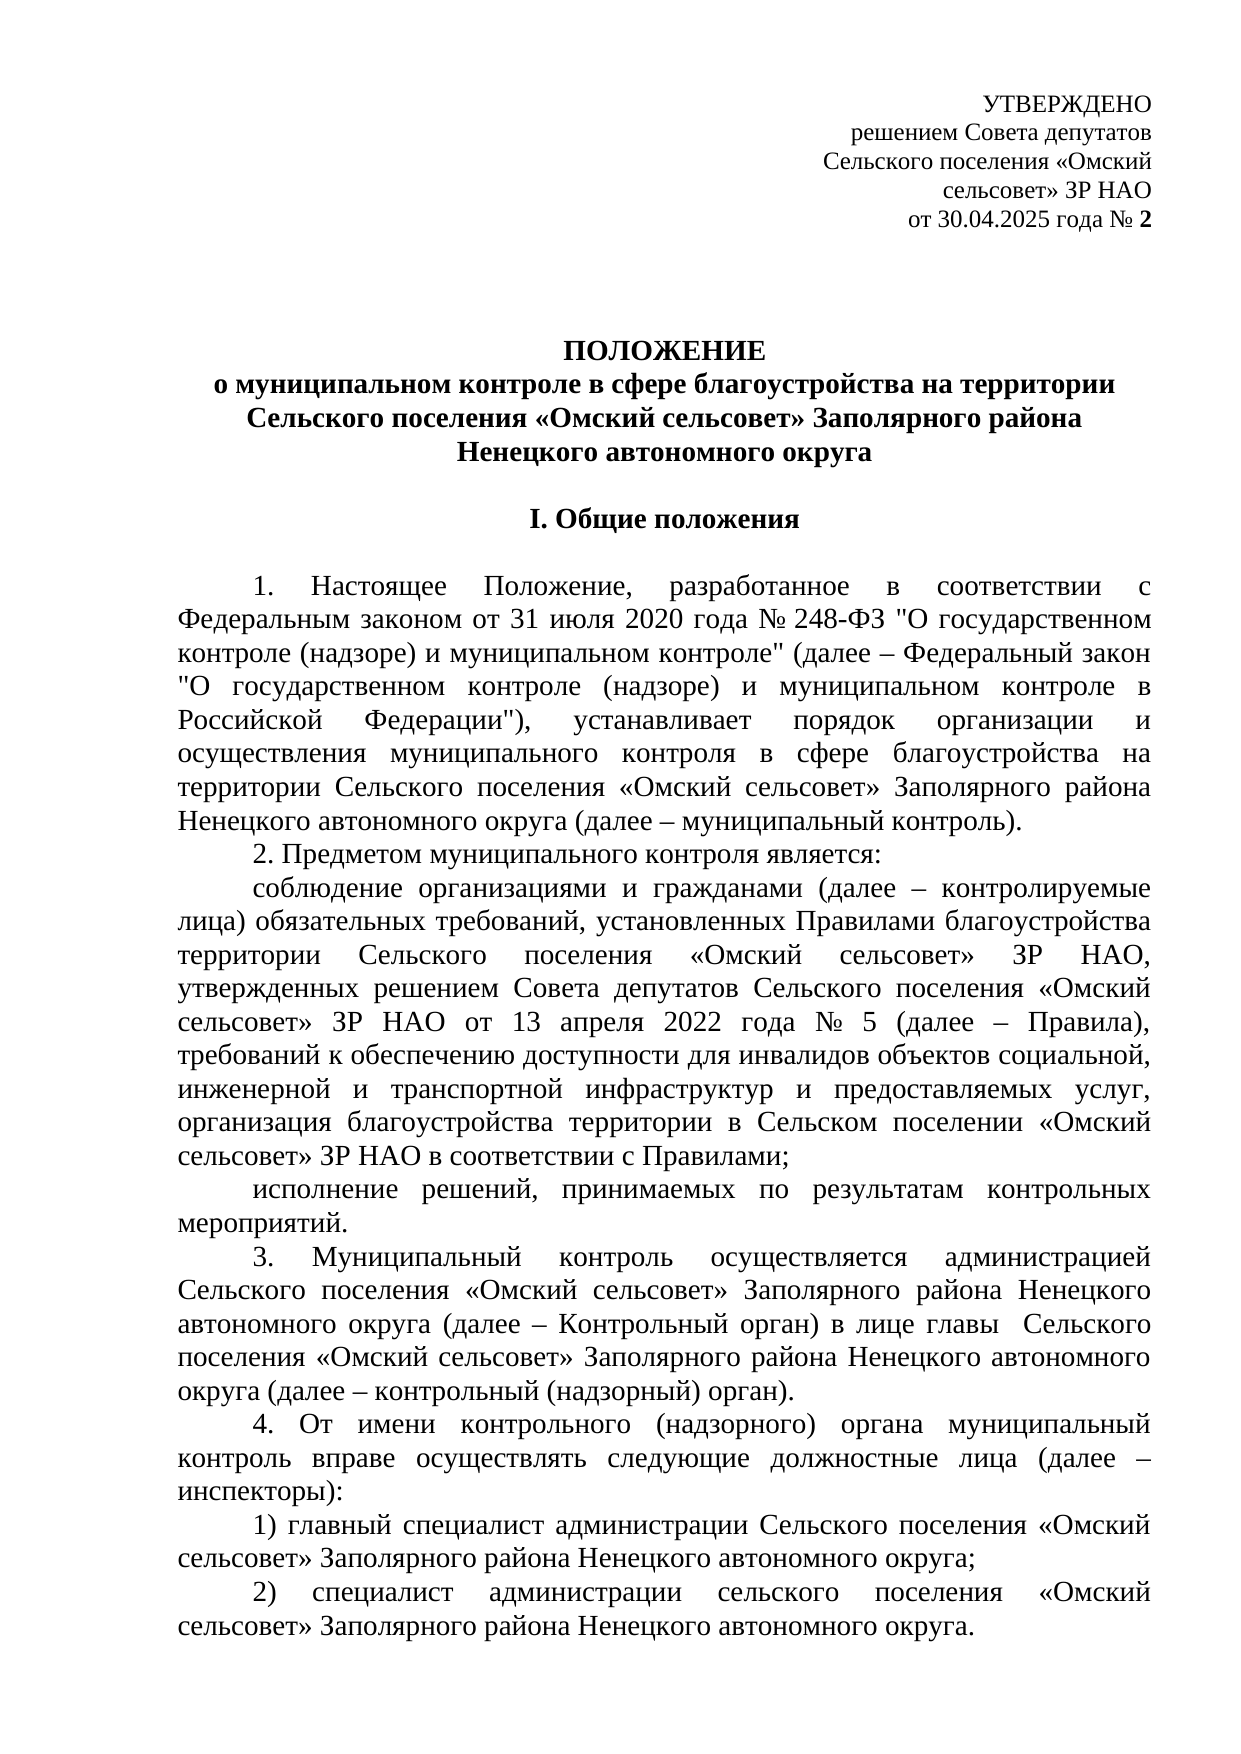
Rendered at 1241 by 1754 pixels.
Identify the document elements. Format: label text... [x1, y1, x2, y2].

text 1. Настоящее Положение, разработанное в соответствии с Федеральным законом от 31 июля 2020 года № 248-ФЗ "О государственном контроле (надзоре) и муниципальном контроле" (далее – Федеральный закон "О государственном контроле (надзоре) и муниципальном контроле в Российской Федерации"), устанавливает порядок организации и осуществления муниципального контроля в сфере благоустройства на территории Сельского поселения «Омский сельсовет» Заполярного района Ненецкого автономного округа (далее – муниципальный контроль). [177, 568, 1152, 836]
text 3. Муниципальный контроль осуществляется администрацией Сельского поселения «Омский сельсовет» Заполярного района Ненецкого автономного округа (далее – Контрольный орган) в лице главы Сельского поселения «Омский сельсовет» Заполярного района Ненецкого автономного округа (далее – контрольный (надзорный) орган). [177, 1239, 1152, 1406]
text I. Общие положения [177, 501, 1152, 534]
text от 30.04.2025 года № 2 [148, 204, 1152, 232]
text исполнение решений, принимаемых по результатам контрольных мероприятий. [177, 1172, 1152, 1239]
text решением Совета депутатов Сельского поселения «Омский сельсовет» ЗР НАО [738, 117, 1152, 204]
text 2) специалист администрации сельского поселения «Омский сельсовет» Заполярного района Ненецкого автономного округа. [177, 1574, 1152, 1641]
text 1) главный специалист администрации Сельского поселения «Омский сельсовет» Заполярного района Ненецкого автономного округа; [177, 1507, 1152, 1574]
text 4. От имени контрольного (надзорного) органа муниципальный контроль вправе осуществлять следующие должностные лица (далее – инспекторы): [177, 1406, 1152, 1507]
text о муниципальном контроле в сфере благоустройства на территории Сельского поселения «Омский сельсовет» Заполярного района Ненецкого автономного округа [177, 367, 1152, 467]
text ПОЛОЖЕНИЕ [177, 333, 1152, 367]
text УТВЕРЖДЕНО [177, 89, 1152, 117]
text 2. Предметом муниципального контроля является: [177, 836, 1152, 870]
text соблюдение организациями и гражданами (далее – контролируемые лица) обязательных требований, установленных Правилами благоустройства территории Сельского поселения «Омский сельсовет» ЗР НАО, утвержденных решением Совета депутатов Сельского поселения «Омский сельсовет» ЗР НАО от 13 апреля 2022 года № 5 (далее – Правила), требований к обеспечению доступности для инвалидов объектов социальной, инженерной и транспортной инфраструктур и предоставляемых услуг, организация благоустройства территории в Сельском поселении «Омский сельсовет» ЗР НАО в соответствии с Правилами; [177, 870, 1152, 1172]
